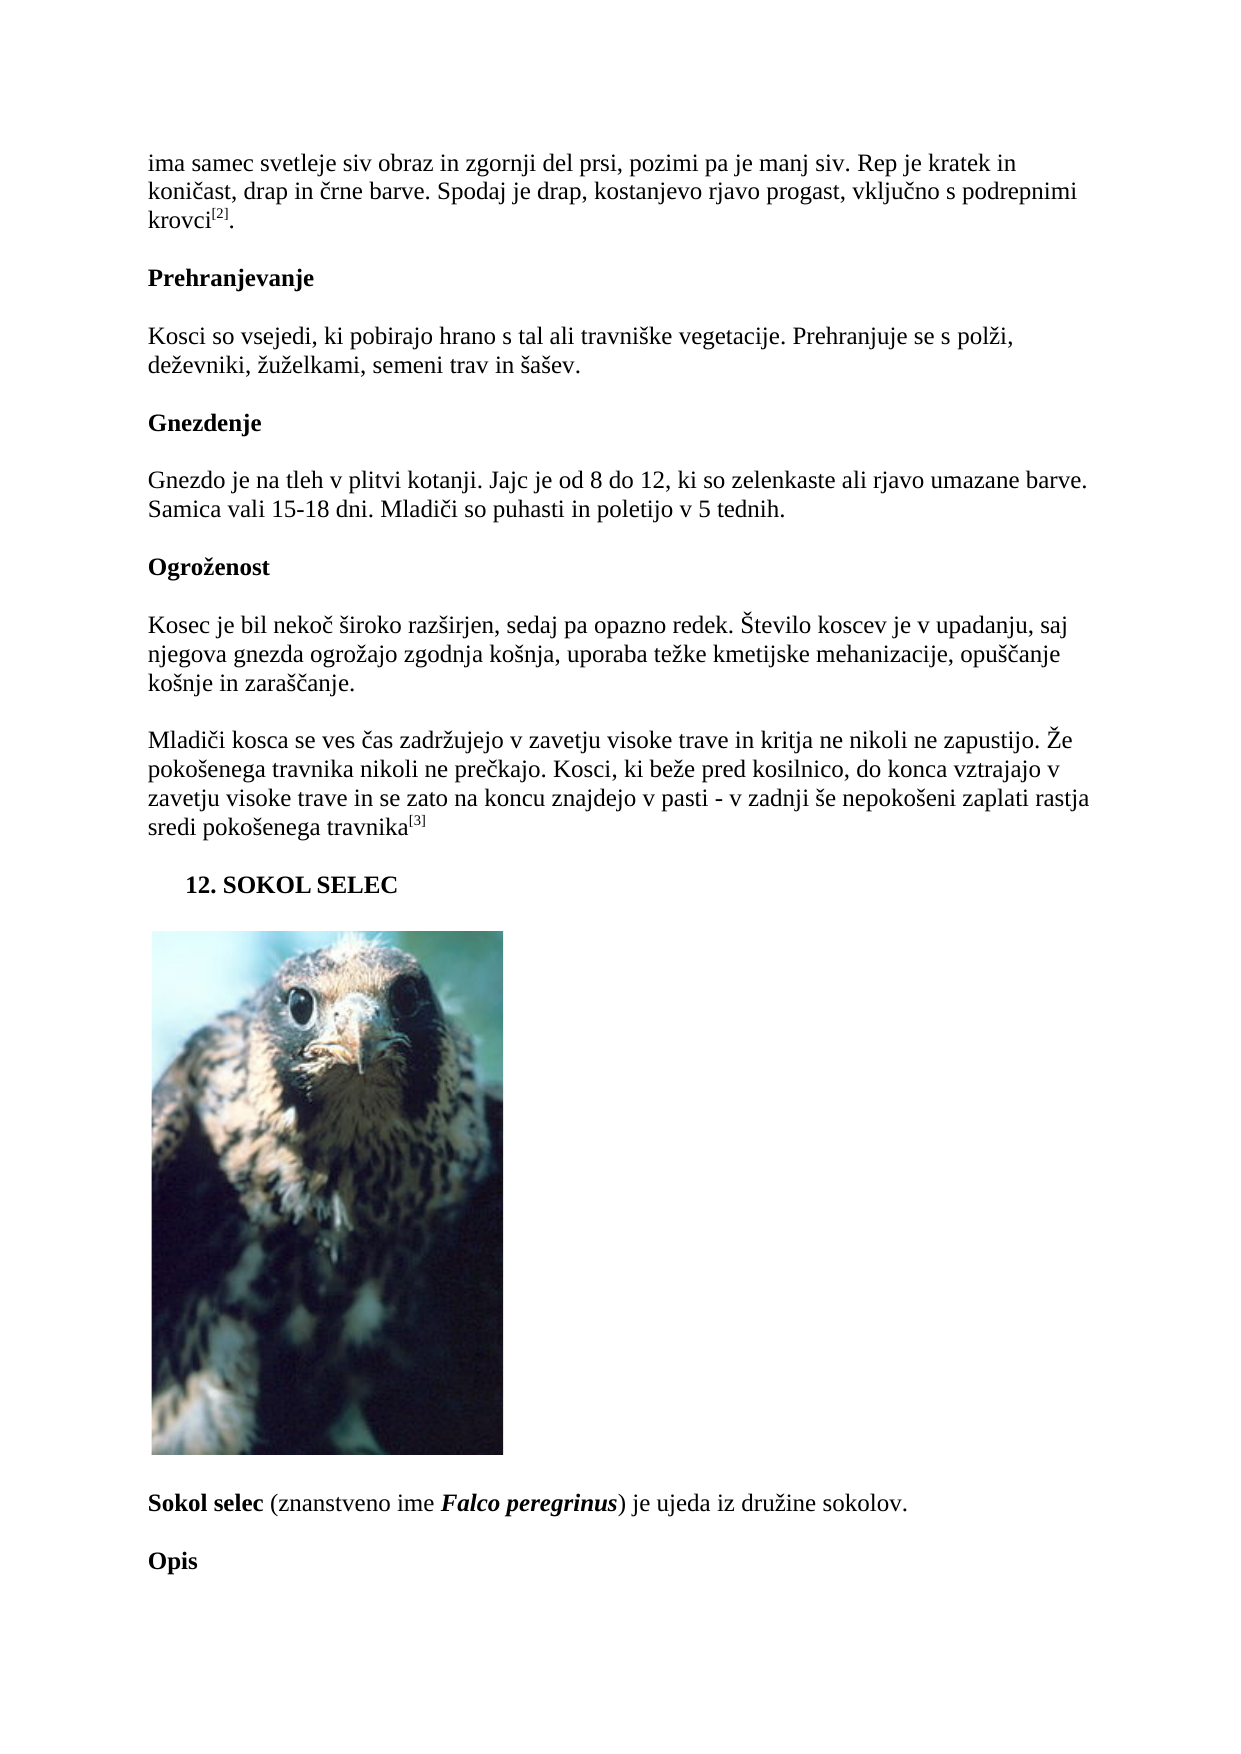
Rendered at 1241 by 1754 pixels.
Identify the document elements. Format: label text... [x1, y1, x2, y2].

text Mladiči kosca se ves čas zadržujejo v zavetju visoke trave in kritja ne nikoli ne zapustijo. Že pokošenega travnika nikoli ne prečkajo. Kosci, ki beže pred kosilnico, do konca vztrajajo v zavetju visoke trave in se zato na koncu znajdejo v pasti - v zadnji še nepokošeni zaplati rastja sredi pokošenega travnika[3] [148, 726, 1093, 841]
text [148, 148, 1093, 234]
text Sokol selec (znanstveno ime Falco peregrinus) je ujeda iz družine sokolov. [148, 1488, 1093, 1517]
text Kosci so vsejedi, ki pobirajo hrano s tal ali travniške vegetacije. Prehranjuje se s polži, deževniki, žuželkami, semeni trav in šašev. [148, 321, 1093, 378]
text Kosec je bil nekoč široko razširjen, sedaj pa opazno redek. Število koscev je v upadanju, saj njegova gnezda ogrožajo zgodnja košnja, uporaba težke kmetijske mehanizacije, opuščanje košnje in zaraščanje. [148, 610, 1093, 696]
text Gnezdenje [148, 408, 1093, 436]
text Ogroženost [148, 552, 1093, 581]
text Prehranjevanje [148, 263, 1093, 292]
text Opis [148, 1546, 1093, 1575]
list SOKOL SELEC [185, 870, 1093, 898]
table_header [144, 928, 511, 1459]
picture [151, 931, 504, 1455]
text Gnezdo je na tleh v plitvi kotanji. Jajc je od 8 do 12, ki so zelenkaste ali rjavo umazane barve. Samica vali 15-18 dni. Mladiči so puhasti in poletijo v 5 tednih. [148, 466, 1093, 523]
